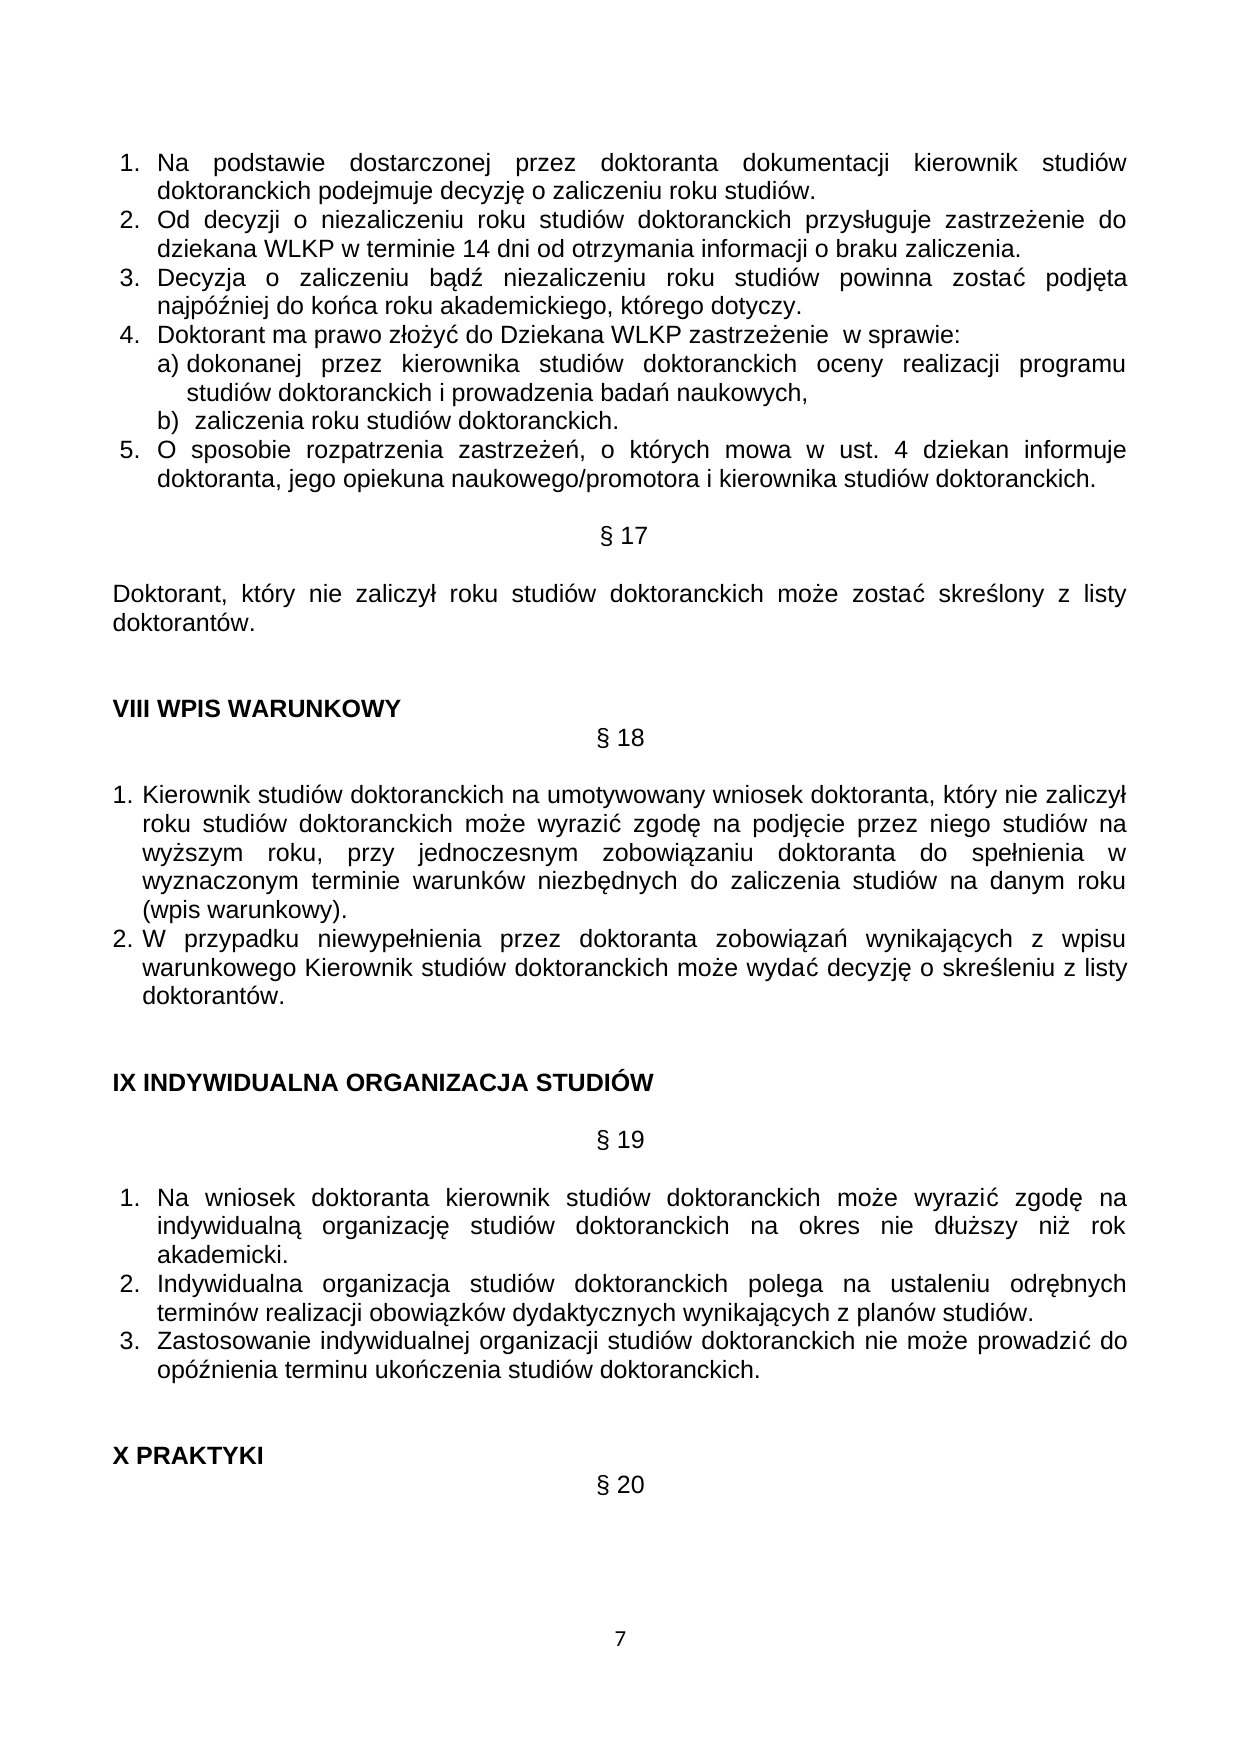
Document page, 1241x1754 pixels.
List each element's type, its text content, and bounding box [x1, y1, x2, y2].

text VIII WPIS WARUNKOWY [112, 694, 1128, 723]
list Doktorant ma prawo złożyć do Dziekana WLKP zastrzeżenie w sprawie: [119, 320, 1128, 349]
text IX INDYWIDUALNA ORGANIZACJA STUDIÓW [112, 1068, 1128, 1096]
text § 17 [119, 521, 1128, 550]
list Od decyzji o niezaliczeniu roku studiów doktoranckich przysługuje zastrzeżenie do dziekana WLKP w terminie 14 dni od otrzymania informacji o braku zaliczenia. [119, 205, 1128, 263]
text X PRAKTYKI [112, 1441, 1128, 1470]
list Indywidualna organizacja studiów doktoranckich polega na ustaleniu odrębnych terminów realizacji obowiązków dydaktycznych wynikających z planów studiów. [119, 1269, 1128, 1326]
list Kierownik studiów doktoranckich na umotywowany wniosek doktoranta, który nie zaliczył roku studiów doktoranckich może wyrazić zgodę na podjęcie przez niego studiów na wyższym roku, przy jednoczesnym zobowiązaniu doktoranta do spełnienia w wyznaczonym terminie warunków niezbędnych do zaliczenia studiów na danym roku (wpis warunkowy). [112, 780, 1128, 924]
text Doktorant, który nie zaliczył roku studiów doktoranckich może zostać skreślony z listy doktorantów. [112, 579, 1128, 636]
list Zastosowanie indywidualnej organizacji studiów doktoranckich nie może prowadzić do opóźnienia terminu ukończenia studiów doktoranckich. [119, 1326, 1128, 1384]
text § 19 [112, 1125, 1128, 1154]
list W przypadku niewypełnienia przez doktoranta zobowiązań wynikających z wpisu warunkowego Kierownik studiów doktoranckich może wydać decyzję o skreśleniu z listy doktorantów. [112, 924, 1128, 1010]
text § 18 [112, 723, 1128, 751]
list O sposobie rozpatrzenia zastrzeżeń, o których mowa w ust. 4 dziekan informuje doktoranta, jego opiekuna naukowego/promotora i kierownika studiów doktoranckich. [119, 435, 1128, 493]
list Decyzja o zaliczeniu bądź niezaliczeniu roku studiów powinna zostać podjęta najpóźniej do końca roku akademickiego, którego dotyczy. [119, 263, 1128, 320]
list Na wniosek doktoranta kierownik studiów doktoranckich może wyrazić zgodę na indywidualną organizację studiów doktoranckich na okres nie dłuższy niż rok akademicki. [119, 1183, 1128, 1269]
text § 20 [112, 1470, 1128, 1499]
list zaliczenia roku studiów doktoranckich. [157, 406, 1128, 435]
list dokonanej przez kierownika studiów doktoranckich oceny realizacji programu studiów doktoranckich i prowadzenia badań naukowych, [157, 349, 1128, 406]
list Na podstawie dostarczonej przez doktoranta dokumentacji kierownik studiów doktoranckich podejmuje decyzję o zaliczeniu roku studiów. [119, 148, 1128, 205]
